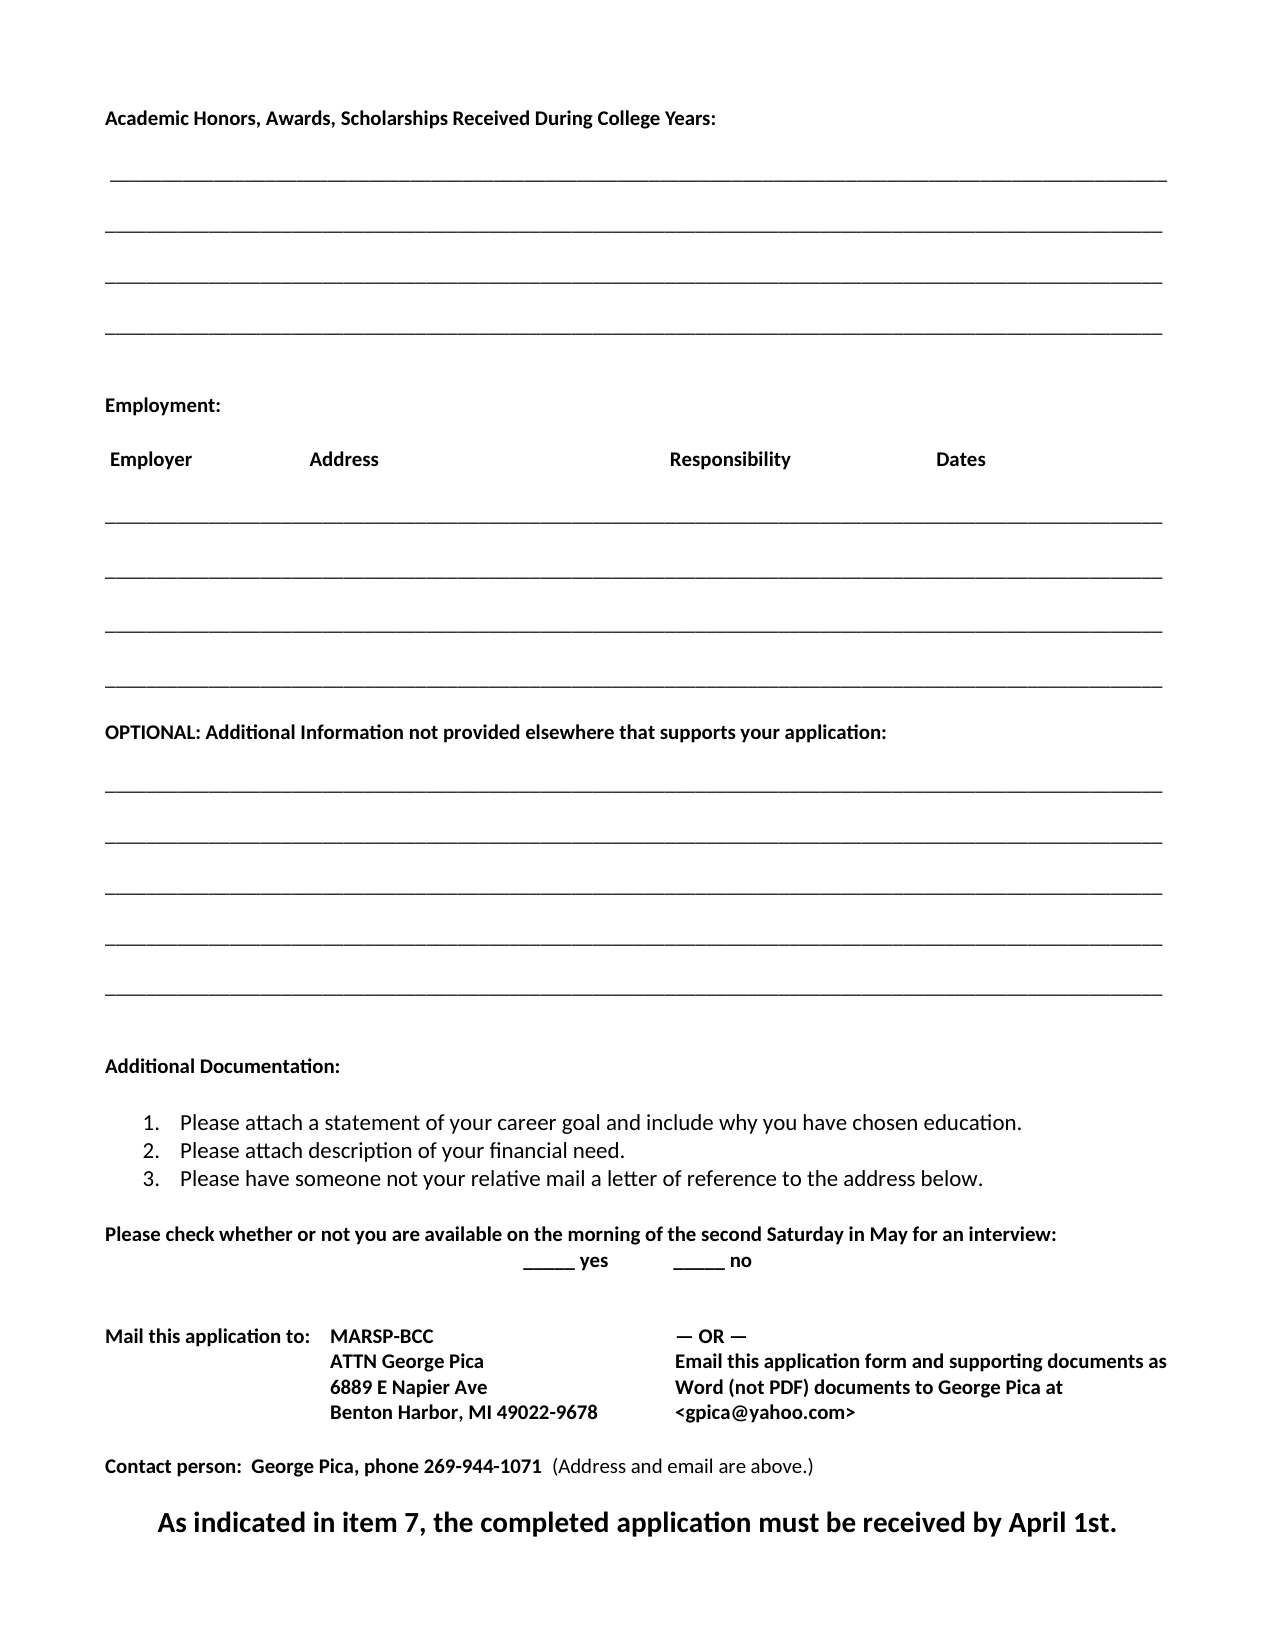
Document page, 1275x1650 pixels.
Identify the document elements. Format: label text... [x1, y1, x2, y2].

text Please check whether or not you are available on the morning of the second Saturday in May for an interview: [105, 1222, 1170, 1247]
text _____ yes _____ no [105, 1247, 1170, 1272]
text ATTN George Pica [105, 1349, 600, 1374]
text ______________________________________________________________________________________________________ [105, 974, 1170, 999]
text ______________________________________________________________________________________________________ [105, 821, 1170, 847]
text Mail this application to: MARSP-BCC [105, 1323, 600, 1349]
list Please have someone not your relative mail a letter of reference to the address below. [142, 1164, 1170, 1192]
text ______________________________________________________________________________________________________ [105, 923, 1170, 948]
text Additional Documentation: [105, 1054, 1170, 1079]
text ______________________________________________________________________________________________________ [105, 610, 1170, 636]
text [105, 210, 1170, 236]
text ______________________________________________________________________________________________________ [105, 665, 1170, 690]
list Please attach description of your financial need. [142, 1136, 1170, 1164]
text As indicated in item 7, the completed application must be received by April 1st. [105, 1504, 1170, 1539]
text Benton Harbor, MI 49022-9678 [105, 1399, 600, 1425]
text ______________________________________________________________________________________________________ [105, 312, 1170, 337]
text Email this application form and supporting documents as Word (not PDF) documents to George Pica at <gpica@yahoo.com> [675, 1349, 1170, 1425]
text ______________________________________________________________________________________________________ [105, 261, 1170, 287]
text Contact person: George Pica, phone 269-944-1071 (Address and email are above.) [105, 1453, 1170, 1478]
list Please attach a statement of your career goal and include why you have chosen education. [142, 1108, 1170, 1136]
text 6889 E Napier Ave [105, 1374, 600, 1399]
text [105, 159, 1170, 185]
text Employment: [105, 392, 1170, 417]
text — OR — [675, 1323, 1170, 1349]
text ______________________________________________________________________________________________________ [105, 770, 1170, 796]
text ______________________________________________________________________________________________________ [105, 872, 1170, 897]
text Academic Honors, Awards, Scholarships Received During College Years: [105, 105, 1170, 130]
text ______________________________________________________________________________________________________ [105, 501, 1170, 527]
text ______________________________________________________________________________________________________ [105, 556, 1170, 581]
text OPTIONAL: Additional Information not provided elsewhere that supports your application: [105, 719, 1170, 745]
text Employer Address Responsibility Dates [105, 447, 1170, 472]
